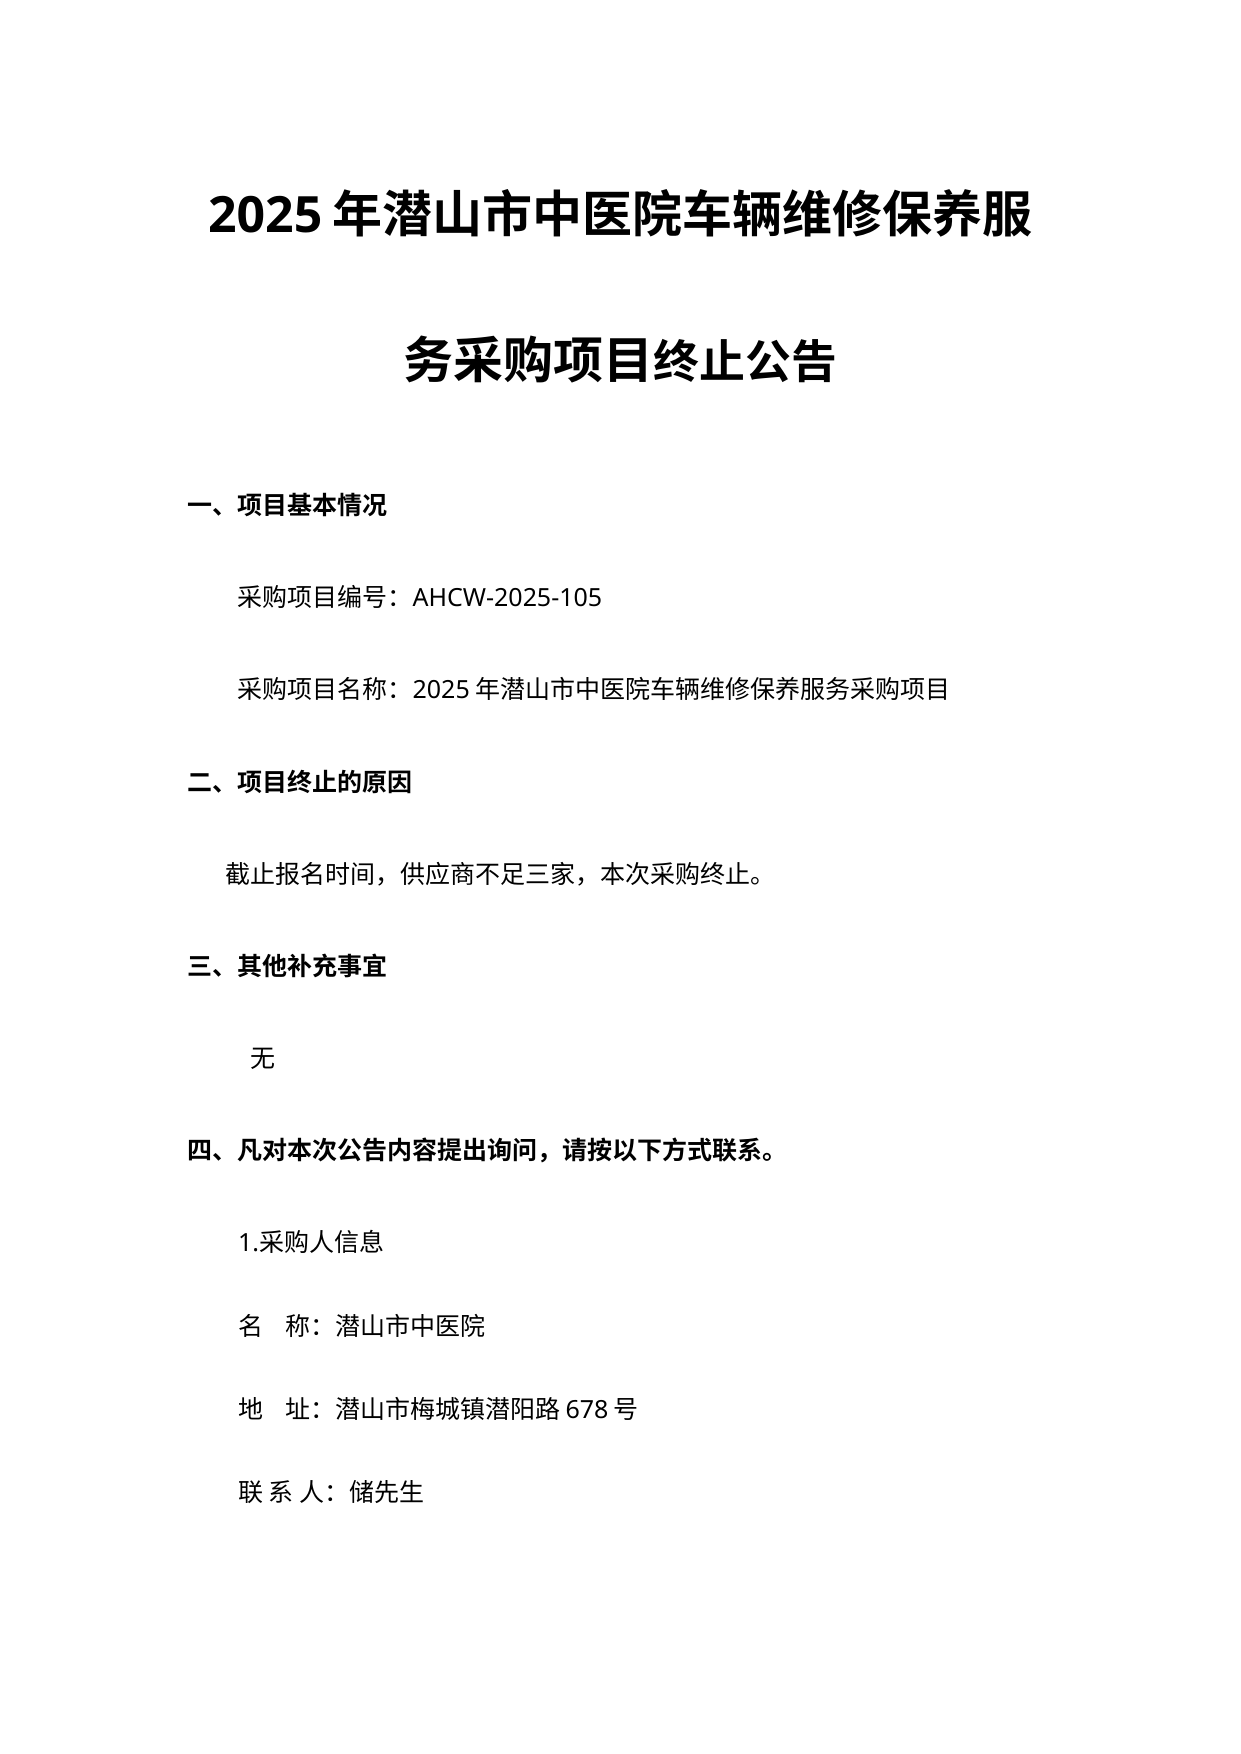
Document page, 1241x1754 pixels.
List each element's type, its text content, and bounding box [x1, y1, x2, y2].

text 无 [187, 1024, 1053, 1089]
text 地 址：潜山市梅城镇潜阳路678号 [187, 1375, 1053, 1440]
text 采购项目编号：AHCW-2025-105 [187, 563, 1053, 628]
text 1.采购人信息 [187, 1208, 1053, 1273]
text 采购项目名称：2025年潜山市中医院车辆维修保养服务采购项目 [187, 655, 1053, 720]
text 联 系 人：储先生 [187, 1458, 1053, 1523]
text 二、项目终止的原因 [187, 748, 1053, 813]
text 三、其他补充事宜 [187, 932, 1053, 997]
text 一、项目基本情况 [187, 471, 1053, 536]
text 名 称：潜山市中医院 [187, 1292, 1053, 1357]
text 2025年潜山市中医院车辆维修保养服务采购项目终止公告 [187, 162, 1053, 406]
text 截止报名时间，供应商不足三家，本次采购终止。 [187, 840, 1053, 905]
text 四、凡对本次公告内容提出询问，请按以下方式联系。 [187, 1116, 1053, 1181]
